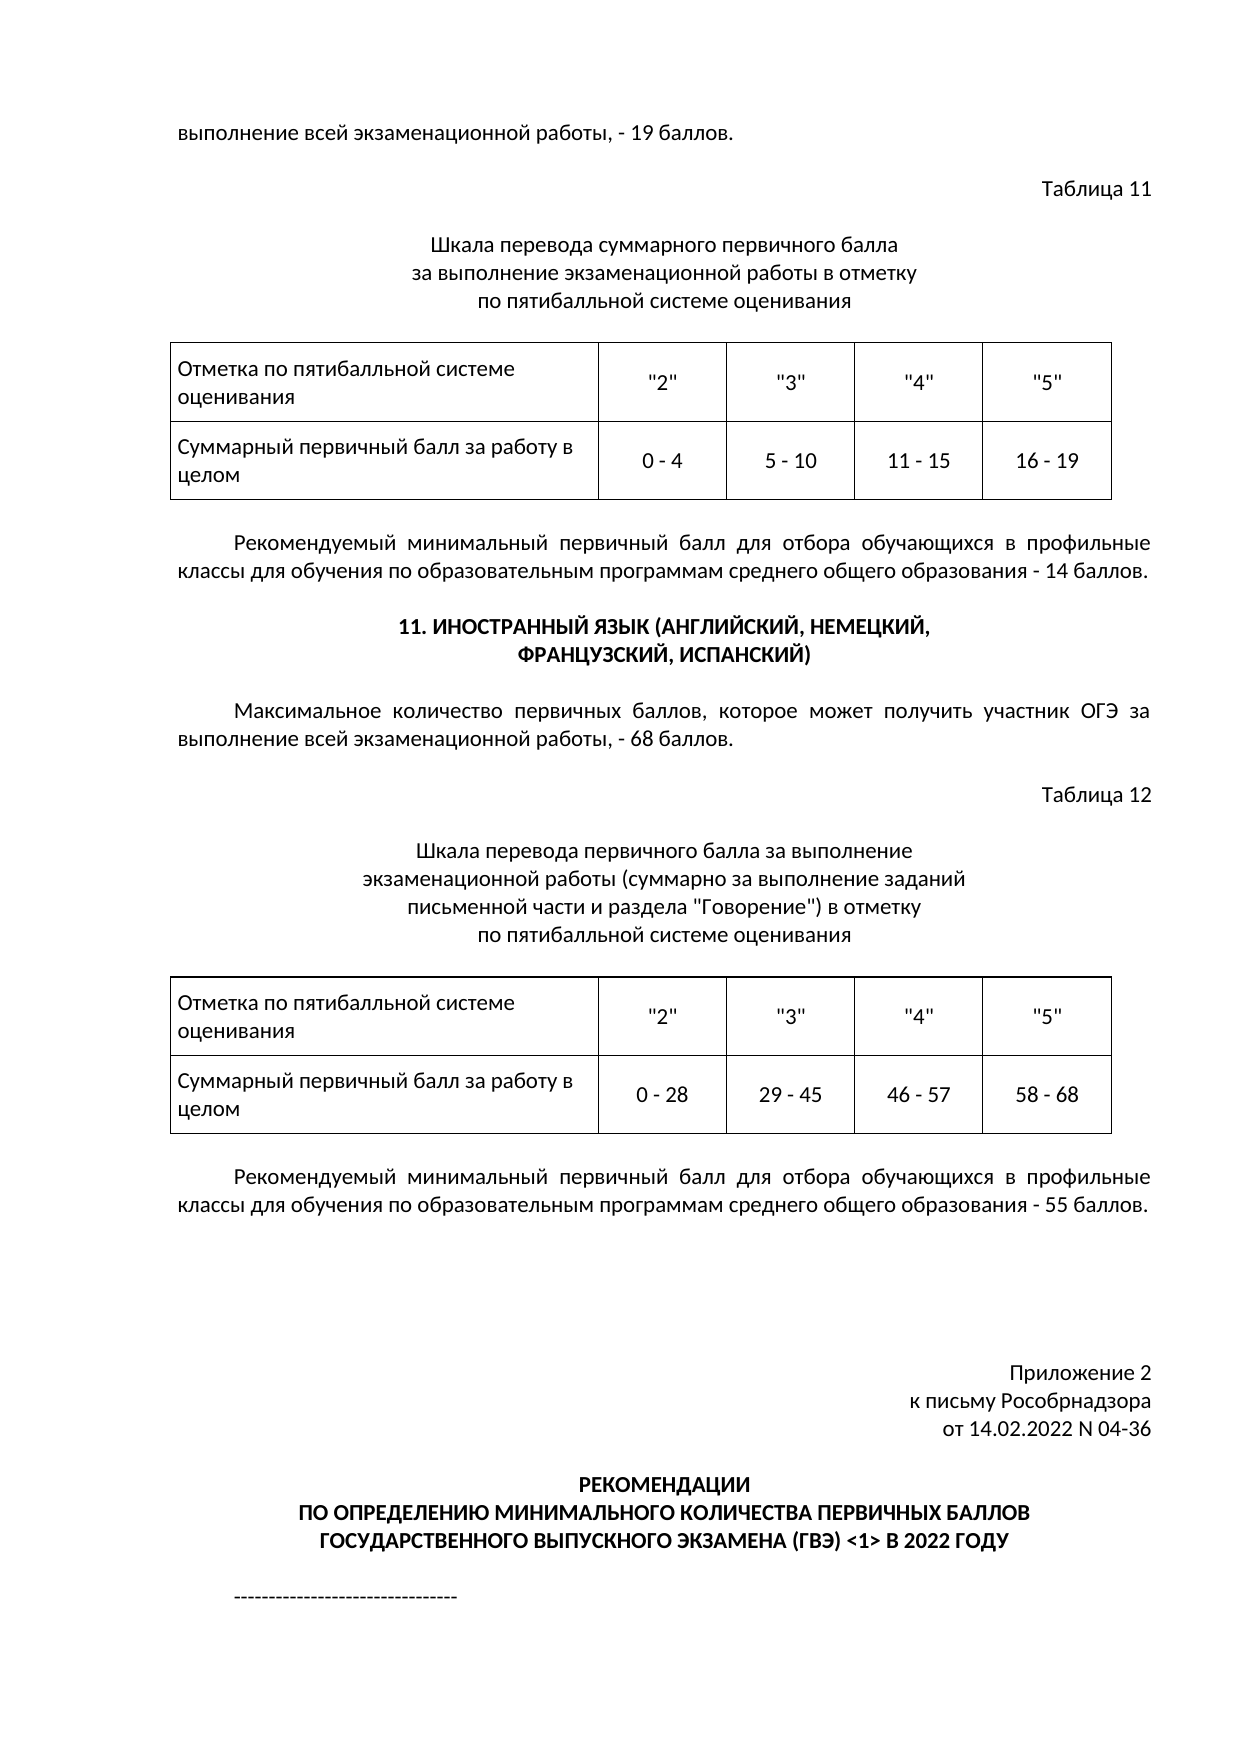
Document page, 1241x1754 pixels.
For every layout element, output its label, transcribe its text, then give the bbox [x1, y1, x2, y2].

table_cell 5 - 10 [727, 422, 854, 499]
table_cell 11 - 15 [855, 422, 982, 499]
table_header "2" [599, 978, 726, 1055]
text экзаменационной работы (суммарно за выполнение заданий [177, 864, 1152, 892]
table_cell Суммарный первичный балл за работу в целом [171, 1056, 598, 1133]
table_cell 29 - 45 [727, 1056, 854, 1133]
text -------------------------------- [177, 1582, 1152, 1610]
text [177, 118, 1152, 146]
table_cell 58 - 68 [983, 1056, 1111, 1133]
table_header "2" [599, 343, 726, 421]
text по пятибалльной системе оценивания [177, 920, 1152, 948]
table_cell Суммарный первичный балл за работу в целом [171, 422, 598, 499]
text от 14.02.2022 N 04-36 [177, 1414, 1152, 1442]
text Максимальное количество первичных баллов, которое может получить участник ОГЭ за выполнение всей экзаменационной работы, - 68 баллов. [177, 696, 1152, 752]
table_header "4" [855, 978, 982, 1055]
table_cell 16 - 19 [983, 422, 1111, 499]
table_header "3" [727, 978, 854, 1055]
text Рекомендуемый минимальный первичный балл для отбора обучающихся в профильные классы для обучения по образовательным программам среднего общего образования - 14 баллов. [177, 528, 1152, 584]
title ПО ОПРЕДЕЛЕНИЮ МИНИМАЛЬНОГО КОЛИЧЕСТВА ПЕРВИЧНЫХ БАЛЛОВ [177, 1498, 1152, 1526]
text Шкала перевода суммарного первичного балла [177, 230, 1152, 258]
table_cell 0 - 28 [599, 1056, 726, 1133]
text Таблица 12 [177, 780, 1152, 808]
table_header Отметка по пятибалльной системе оценивания [171, 343, 598, 421]
text Шкала перевода первичного балла за выполнение [177, 836, 1152, 864]
title ФРАНЦУЗСКИЙ, ИСПАНСКИЙ) [177, 640, 1152, 668]
text Приложение 2 [177, 1358, 1152, 1386]
title ГОСУДАРСТВЕННОГО ВЫПУСКНОГО ЭКЗАМЕНА (ГВЭ) <1> В 2022 ГОДУ [177, 1526, 1152, 1554]
table_header "5" [983, 978, 1111, 1055]
table_header Отметка по пятибалльной системе оценивания [171, 978, 598, 1055]
table_cell 46 - 57 [855, 1056, 982, 1133]
text Рекомендуемый минимальный первичный балл для отбора обучающихся в профильные классы для обучения по образовательным программам среднего общего образования - 55 баллов. [177, 1162, 1152, 1218]
text письменной части и раздела "Говорение") в отметку [177, 892, 1152, 920]
text Таблица 11 [177, 174, 1152, 202]
table_header "3" [727, 343, 854, 421]
table_header "4" [855, 343, 982, 421]
title 11. ИНОСТРАННЫЙ ЯЗЫК (АНГЛИЙСКИЙ, НЕМЕЦКИЙ, [177, 612, 1152, 640]
text по пятибалльной системе оценивания [177, 286, 1152, 314]
table_cell 0 - 4 [599, 422, 726, 499]
text за выполнение экзаменационной работы в отметку [177, 258, 1152, 286]
text к письму Рособрнадзора [177, 1386, 1152, 1414]
title РЕКОМЕНДАЦИИ [177, 1470, 1152, 1498]
table_header "5" [983, 343, 1111, 421]
